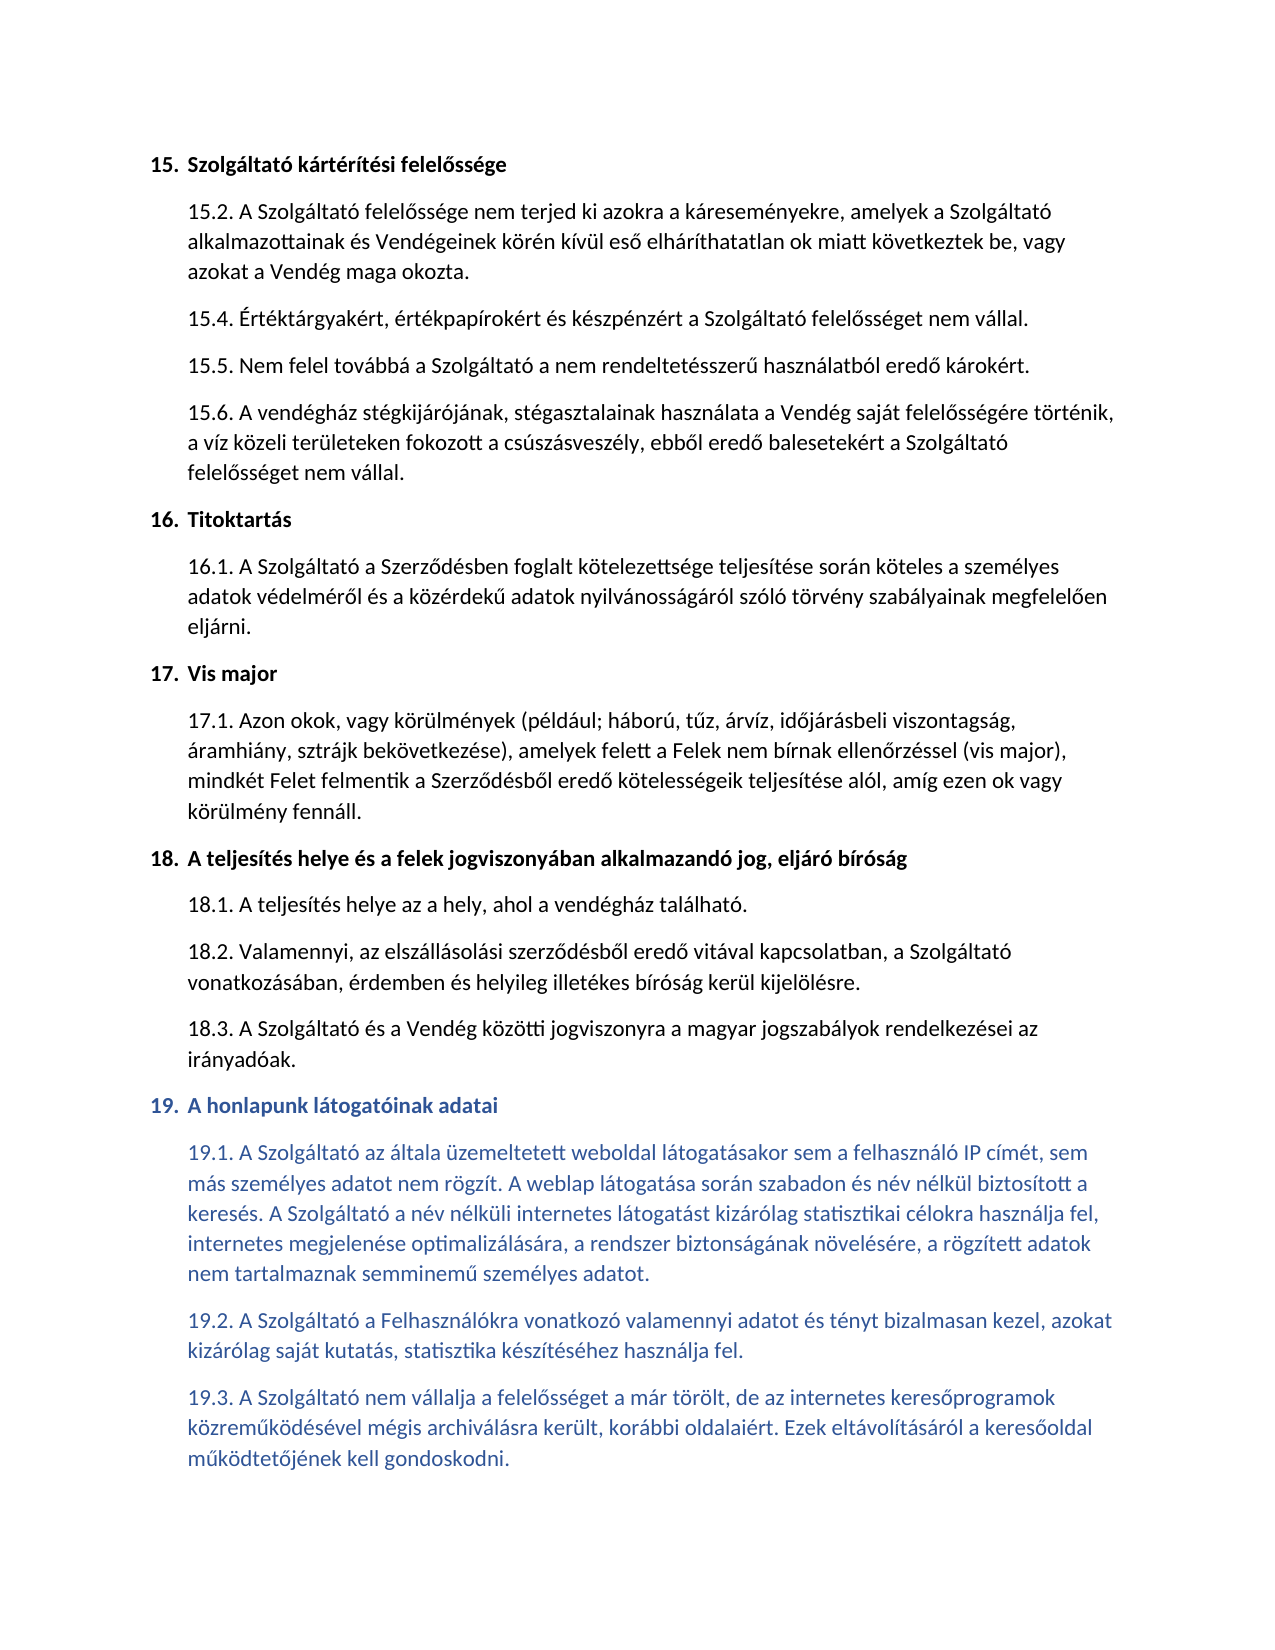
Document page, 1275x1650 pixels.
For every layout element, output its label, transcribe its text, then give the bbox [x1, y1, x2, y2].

text 18.3. A Szolgáltató és a Vendég közötti jogviszonyra a magyar jogszabályok rendelkezései az irányadóak. [187, 1014, 1125, 1073]
text 15.4. Értéktárgyakért, értékpapírokért és készpénzért a Szolgáltató felelősséget nem vállal. [187, 304, 1125, 332]
list Szolgáltató kártérítési felelőssége [150, 150, 1125, 178]
text 18.1. A teljesítés helye az a hely, ahol a vendégház található. [187, 891, 1125, 919]
list Titoktartás [150, 505, 1125, 533]
list A honlapunk látogatóinak adatai [150, 1092, 1125, 1120]
text 19.3. A Szolgáltató nem vállalja a felelősséget a már törölt, de az internetes keresőprogramok közreműködésével mégis archiválásra került, korábbi oldalaiért. Ezek eltávolításáról a keresőoldal működtetőjének kell gondoskodni. [187, 1383, 1125, 1472]
list A teljesítés helye és a felek jogviszonyában alkalmazandó jog, eljáró bíróság [150, 844, 1125, 872]
list Vis major [150, 659, 1125, 687]
text 15.6. A vendégház stégkijárójának, stégasztalainak használata a Vendég saját felelősségére történik, a víz közeli területeken fokozott a csúszásveszély, ebből eredő balesetekért a Szolgáltató felelősséget nem vállal. [187, 398, 1125, 486]
text 15.5. Nem felel továbbá a Szolgáltató a nem rendeltetésszerű használatból eredő károkért. [187, 351, 1125, 379]
text 15.2. A Szolgáltató felelőssége nem terjed ki azokra a káreseményekre, amelyek a Szolgáltató alkalmazottainak és Vendégeinek körén kívül eső elháríthatatlan ok miatt következtek be, vagy azokat a Vendég maga okozta. [187, 197, 1125, 285]
text 19.2. A Szolgáltató a Felhasználókra vonatkozó valamennyi adatot és tényt bizalmasan kezel, azokat kizárólag saját kutatás, statisztika készítéséhez használja fel. [187, 1306, 1125, 1364]
text 18.2. Valamennyi, az elszállásolási szerződésből eredő vitával kapcsolatban, a Szolgáltató vonatkozásában, érdemben és helyileg illetékes bíróság kerül kijelölésre. [187, 937, 1125, 996]
text 19.1. A Szolgáltató az általa üzemeltetett weboldal látogatásakor sem a felhasználó IP címét, sem más személyes adatot nem rögzít. A weblap látogatása során szabadon és név nélkül biztosított a keresés. A Szolgáltató a név nélküli internetes látogatást kizárólag statisztikai célokra használja fel, internetes megjelenése optimalizálására, a rendszer biztonságának növelésére, a rögzített adatok nem tartalmaznak semminemű személyes adatot. [187, 1138, 1125, 1287]
text 16.1. A Szolgáltató a Szerződésben foglalt kötelezettsége teljesítése során köteles a személyes adatok védelméről és a közérdekű adatok nyilvánosságáról szóló törvény szabályainak megfelelően eljárni. [187, 552, 1125, 641]
text 17.1. Azon okok, vagy körülmények (például; háború, tűz, árvíz, időjárásbeli viszontagság, áramhiány, sztrájk bekövetkezése), amelyek felett a Felek nem bírnak ellenőrzéssel (vis major), mindkét Felet felmentik a Szerződésből eredő kötelességeik teljesítése alól, amíg ezen ok vagy körülmény fennáll. [187, 706, 1125, 825]
